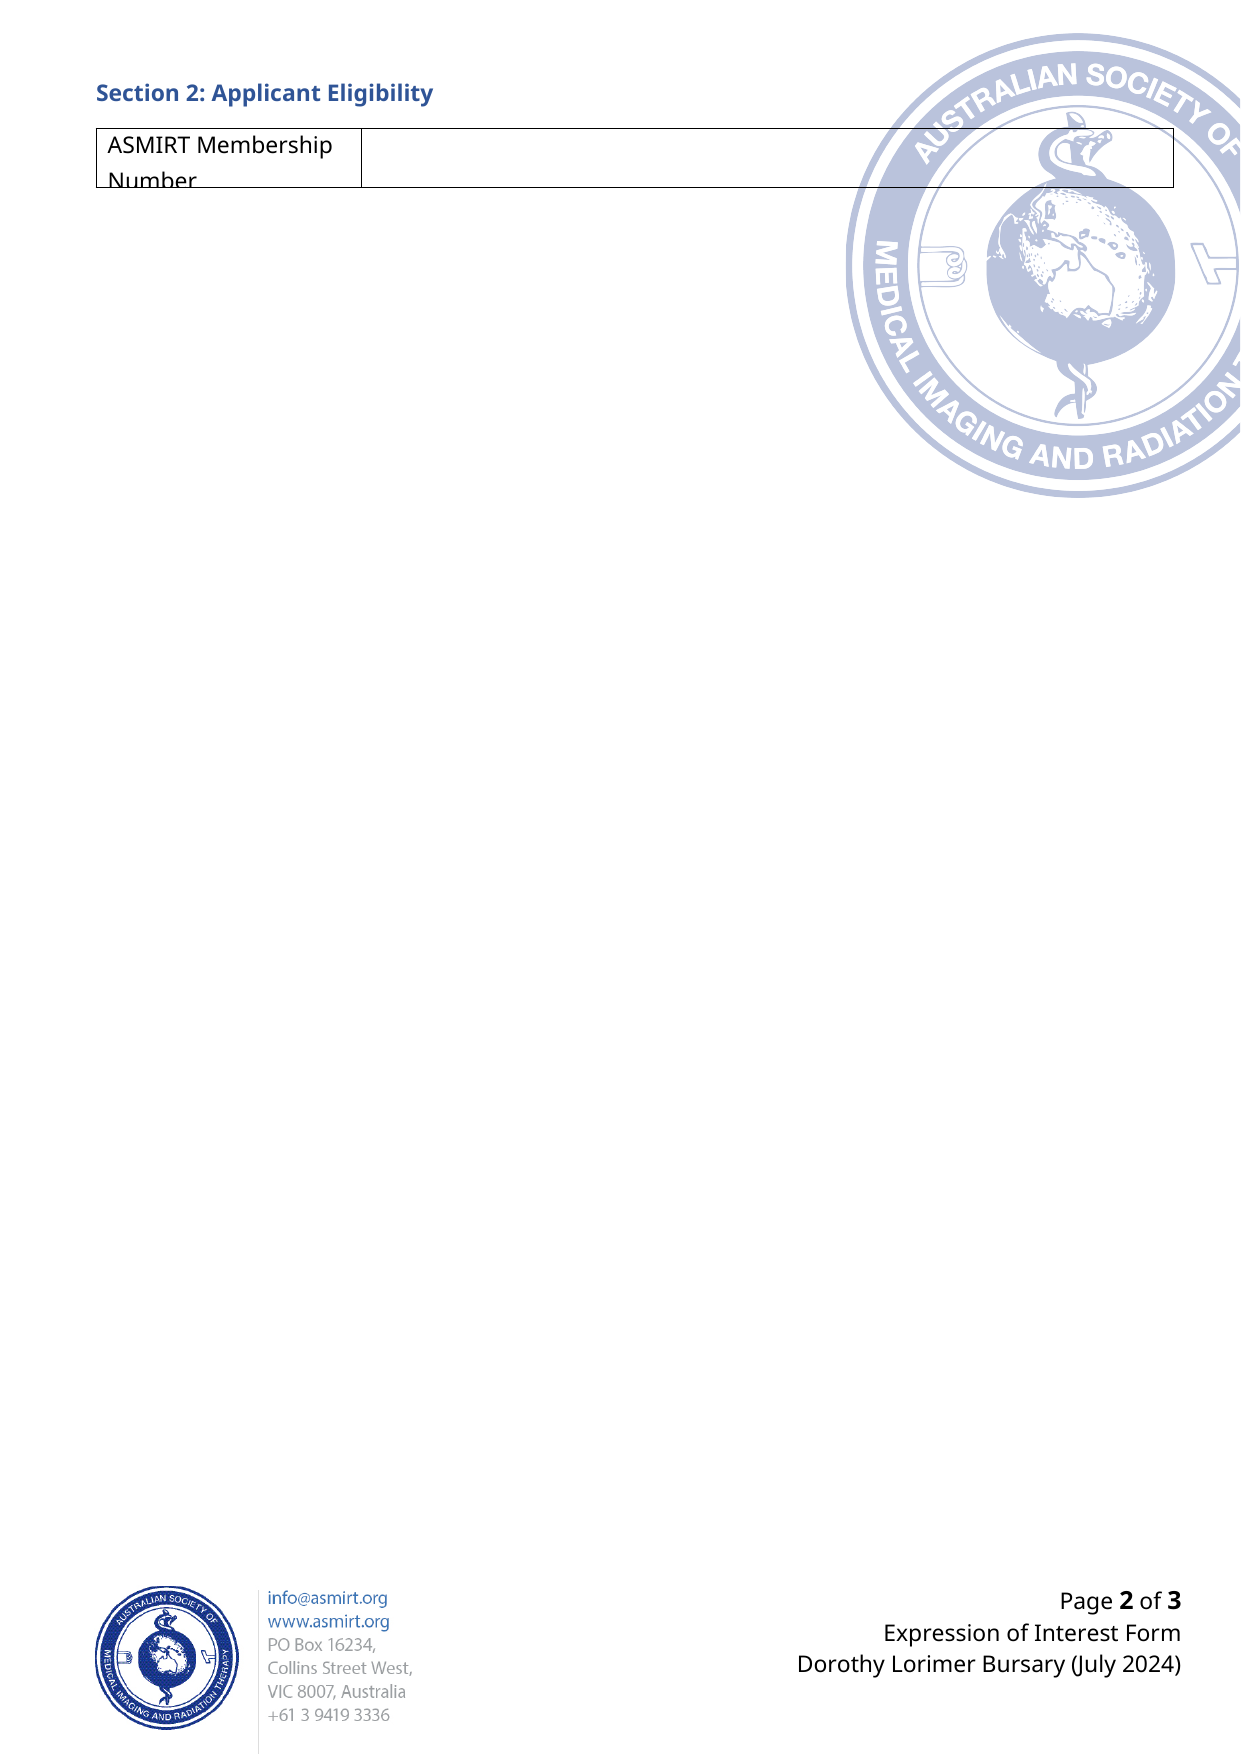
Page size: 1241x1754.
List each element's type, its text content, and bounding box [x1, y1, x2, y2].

table_header ASMIRT Membership Number [97, 129, 361, 187]
picture [845, 33, 1241, 498]
picture [72, 1558, 474, 1754]
table_header [362, 129, 1173, 187]
text Section 2: Applicant Eligibility [96, 77, 1181, 109]
